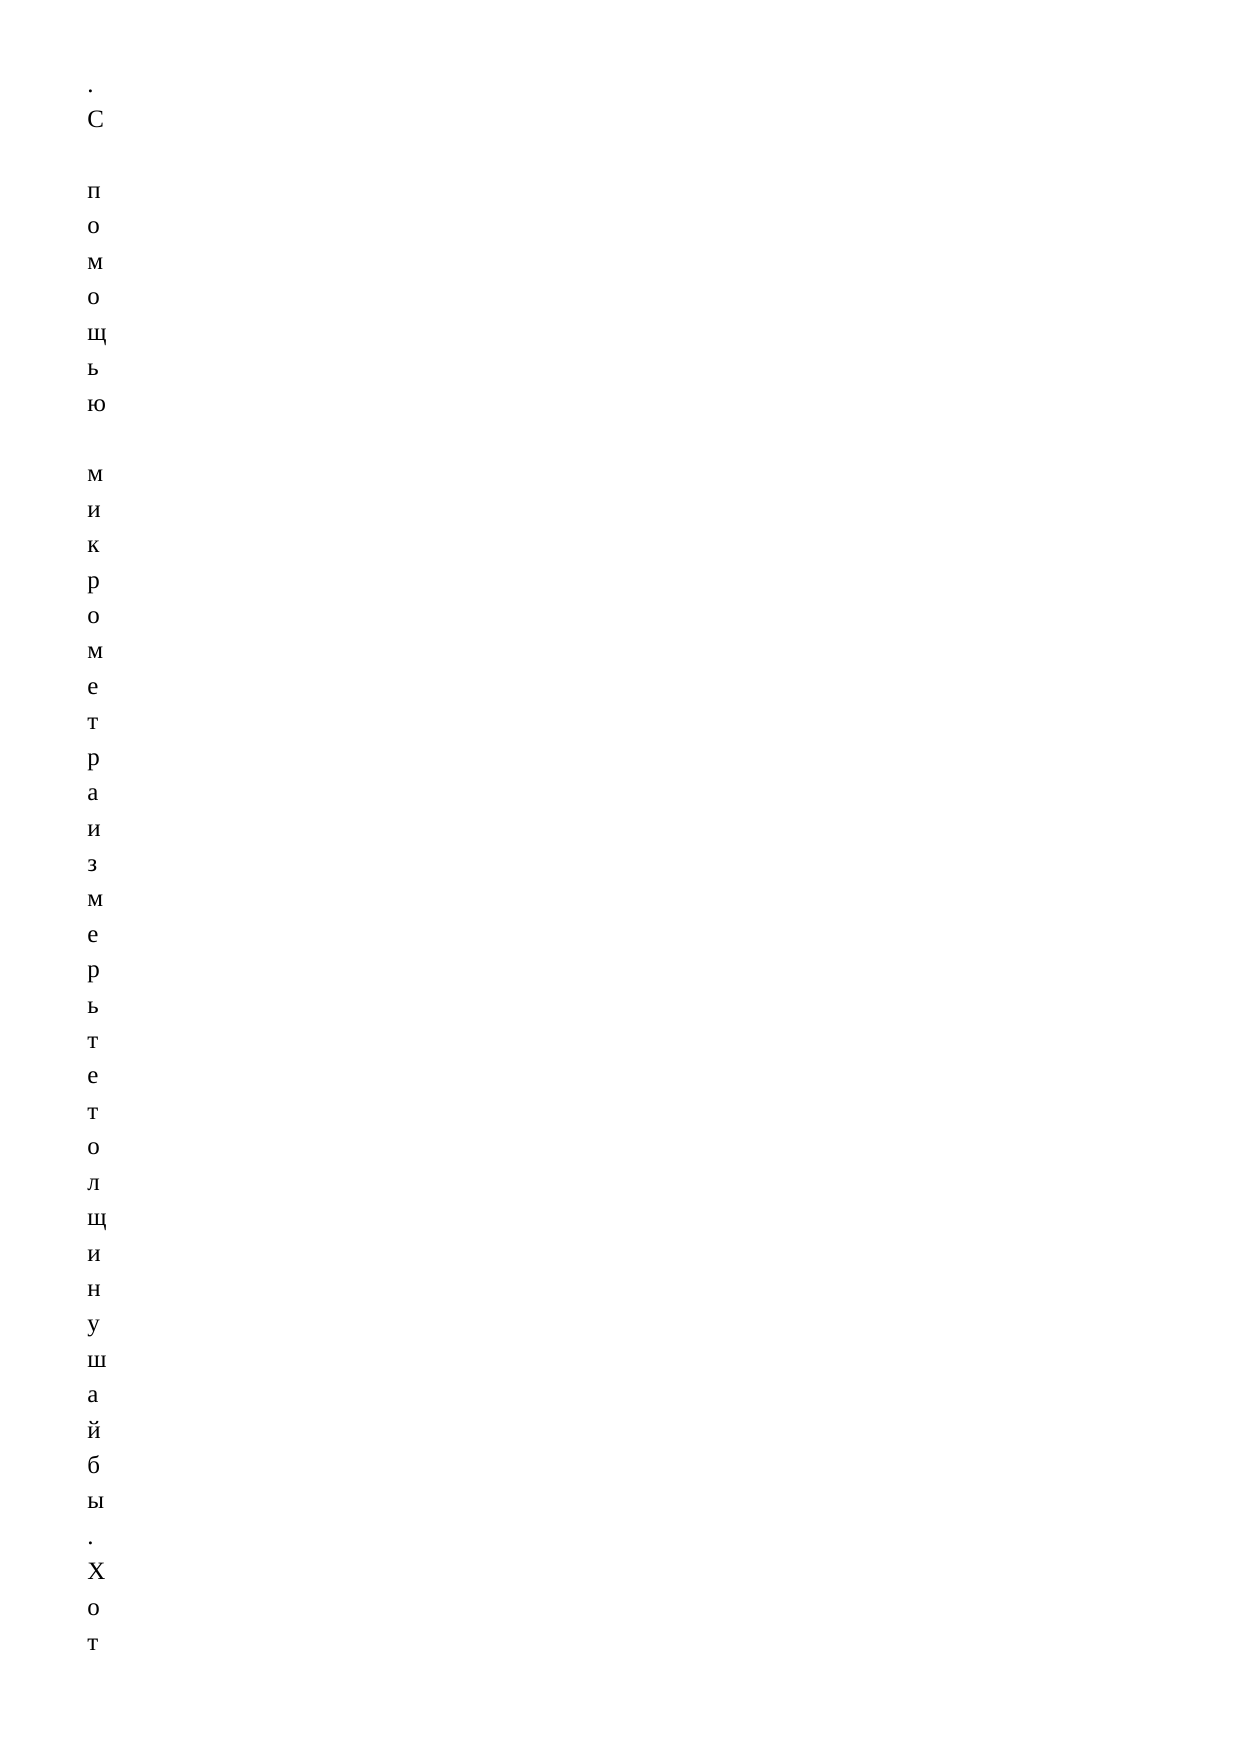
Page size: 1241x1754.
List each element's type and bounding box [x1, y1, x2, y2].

table_cell [84, 63, 106, 1662]
